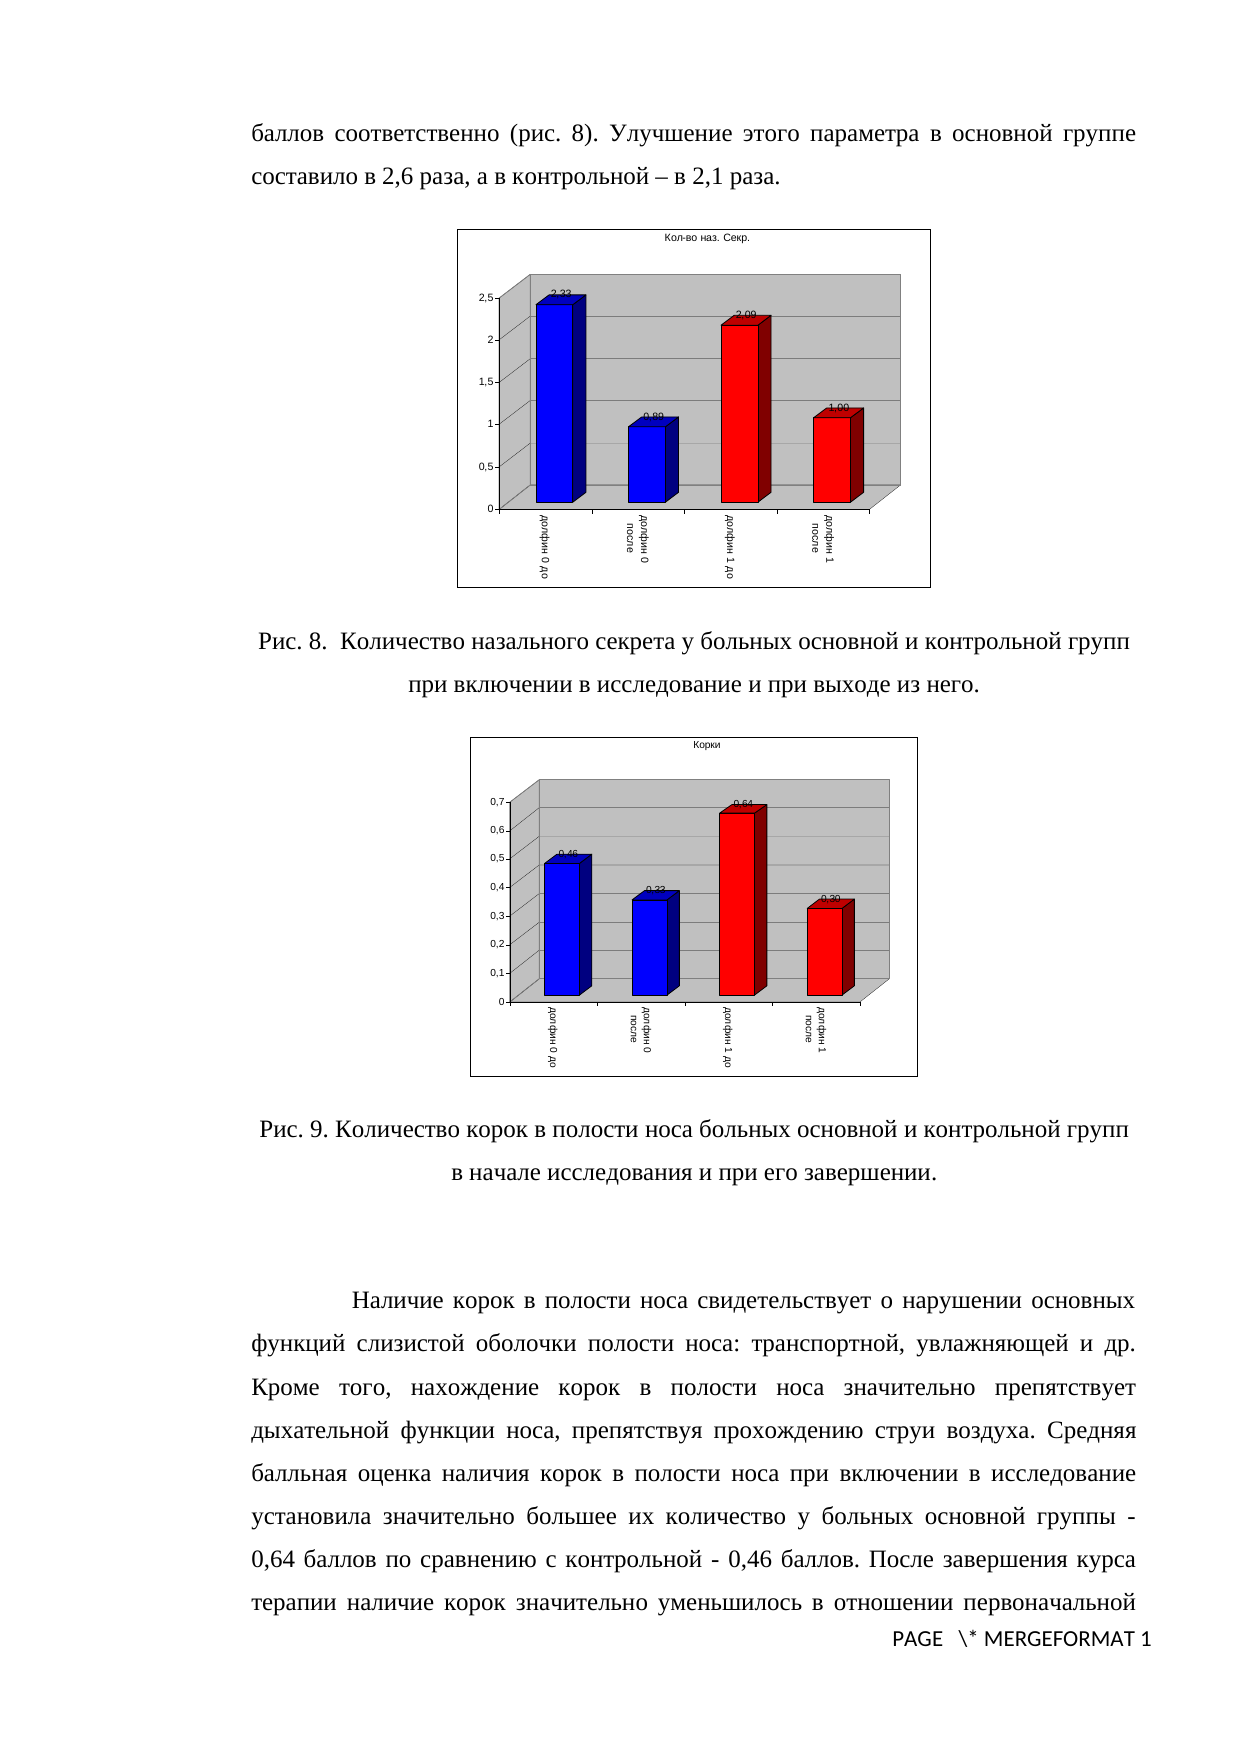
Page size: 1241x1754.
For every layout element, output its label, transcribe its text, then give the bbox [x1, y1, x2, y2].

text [251, 1285, 1137, 1616]
text Рис. 9. Количество корок в полости носа больных основной и контрольной групп в начале исследования и при его завершении. [251, 1114, 1137, 1186]
text Рис. 8. Количество назального секрета у больных основной и контрольной групп при включении в исследование и при выходе из него. [251, 626, 1137, 698]
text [251, 118, 1137, 190]
